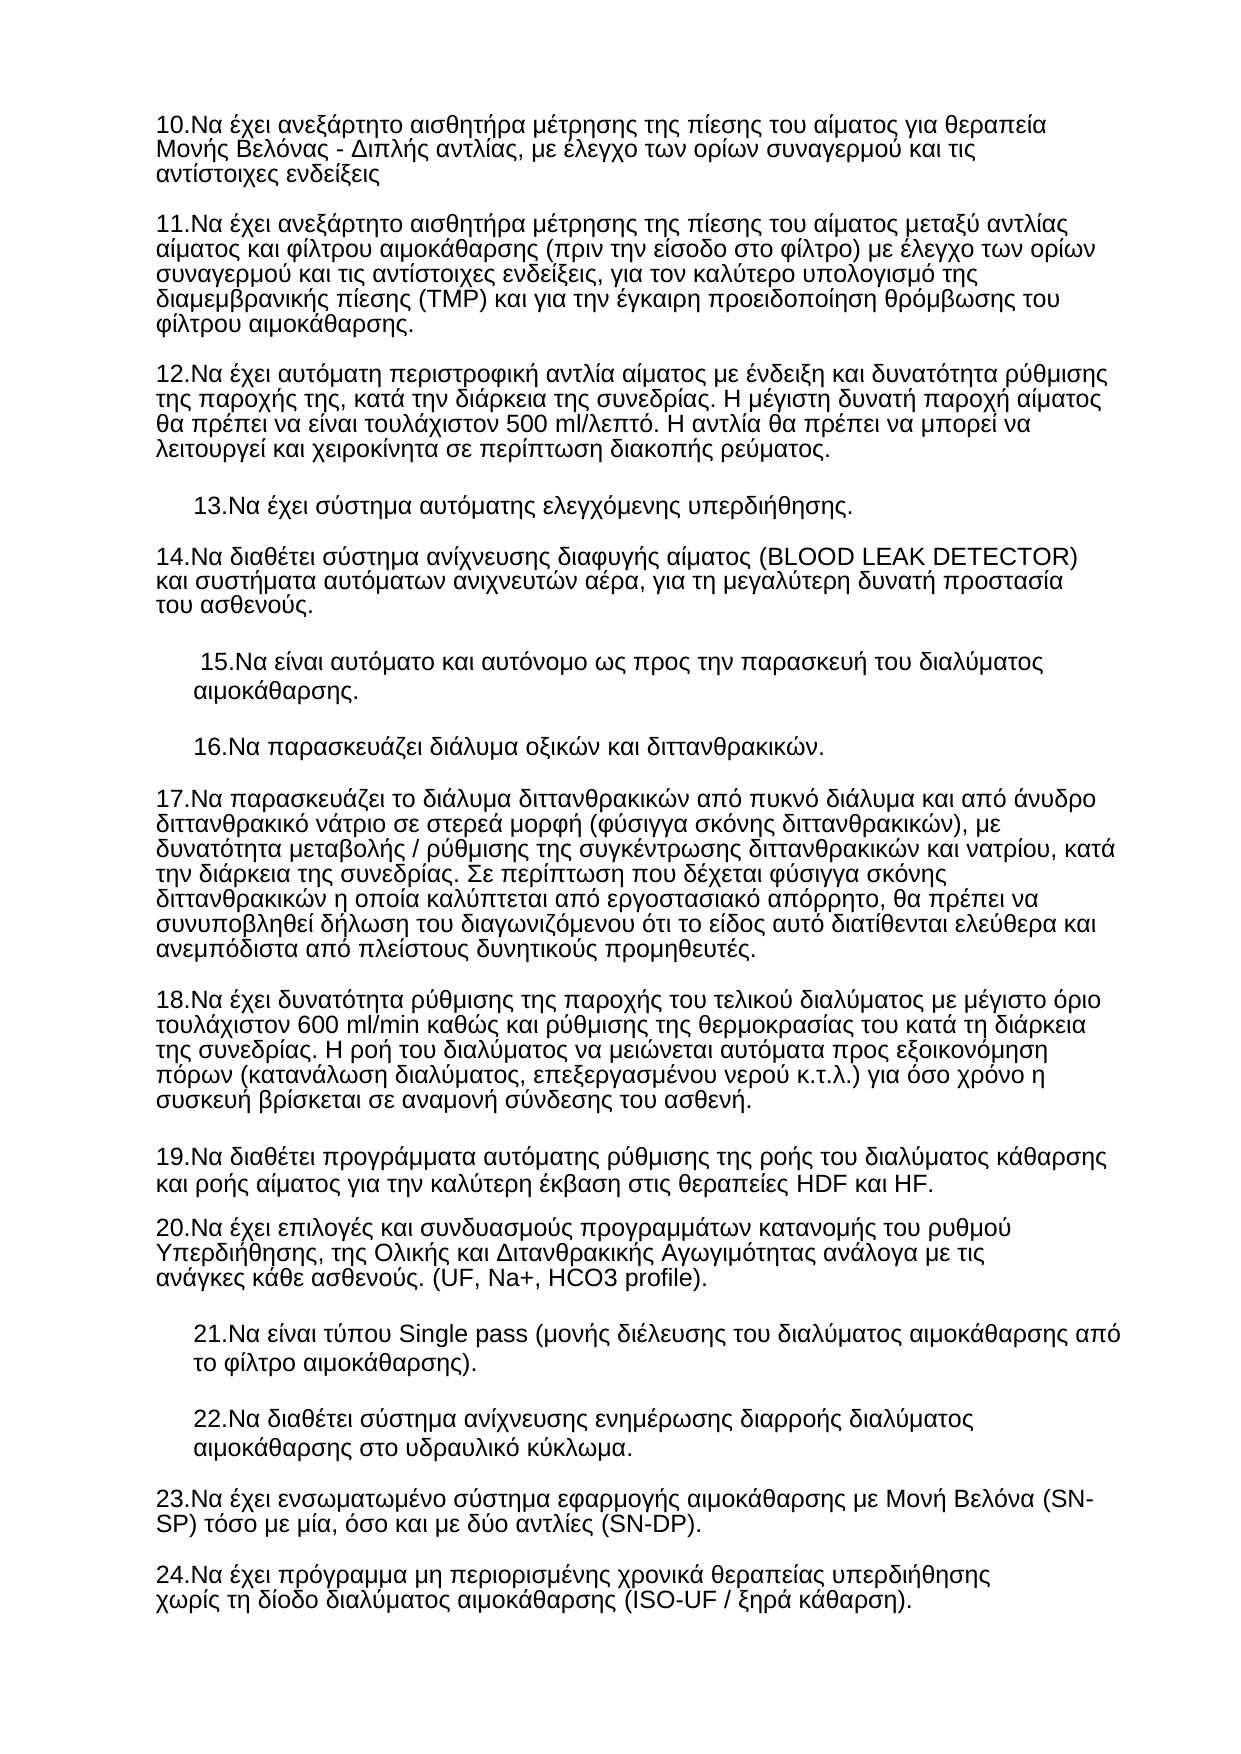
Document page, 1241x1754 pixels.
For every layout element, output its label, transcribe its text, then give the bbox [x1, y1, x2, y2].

list 17.Να παρασκευάζει το διάλυμα διττανθρακικών από πυκνό διάλυμα και από άνυδρο διττανθρακικό νάτριο σε στερεά μορφή (φύσιγγα σκόνης διττανθρακικών), με δυνατότητα μεταβολής / ρύθμισης της συγκέντρωσης διττανθρακικών και νατρίου, κατά την διάρκεια της συνεδρίας. Σε περίπτωση που δέχεται φύσιγγα σκόνης διττανθρακικών η οποία καλύπτεται από εργοστασιακό απόρρητο, θα πρέπει να συνυποβληθεί δήλωση του διαγωνιζόμενου ότι το είδος αυτό διατίθενται ελεύθερα και ανεμπόδιστα από πλείστους δυνητικούς προμηθευτές. [156, 787, 1122, 962]
list 10.Να έχει ανεξάρτητο αισθητήρα μέτρησης της πίεσης του αίματος για θεραπεία Μονής Βελόνας - Διπλής αντλίας, με έλεγχο των ορίων συναγερμού και τις αντίστοιχες ενδείξεις [156, 114, 1080, 187]
list 21.Να είναι τύπου Single pass (μονής διέλευσης του διαλύματος αιμοκάθαρσης από το φίλτρο αιμοκάθαρσης). [193, 1319, 1122, 1377]
list 19.Να διαθέτει προγράμματα αυτόματης ρύθμισης της ροής του διαλύματος κάθαρσης και ροής αίματος για την καλύτερη έκβαση στις θεραπείες HDF και HF. [156, 1143, 1122, 1198]
list 23.Να έχει ενσωματωμένο σύστημα εφαρμογής αιμοκάθαρσης με Μονή Βελόνα (SN-SP) τόσο με μία, όσο και με δύο αντλίες (SN-DP). [156, 1488, 1122, 1538]
list 15.Να είναι αυτόματο και αυτόνομο ως προς την παρασκευή του διαλύματος αιμοκάθαρσης. [193, 647, 1122, 704]
list 12.Να έχει αυτόματη περιστροφική αντλία αίματος με ένδειξη και δυνατότητα ρύθμισης της παροχής της, κατά την διάρκεια της συνεδρίας. Η μέγιστη δυνατή παροχή αίματος θα πρέπει να είναι τουλάχιστον 500 ml/λεπτό. Η αντλία θα πρέπει να μπορεί να λειτουργεί και χειροκίνητα σε περίπτωση διακοπής ρεύματος. [156, 363, 1122, 463]
list 14.Να διαθέτει σύστημα ανίχνευσης διαφυγής αίματος (BLOOD LEAK DETECTOR) και συστήματα αυτόματων ανιχνευτών αέρα, για τη μεγαλύτερη δυνατή προστασία του ασθενούς. [156, 545, 1080, 619]
list 16.Να παρασκευάζει διάλυμα οξικών και διττανθρακικών. [193, 732, 1122, 761]
list 13.Να έχει σύστημα αυτόματης ελεγχόμενης υπερδιήθησης. [193, 491, 1122, 519]
list 20.Να έχει επιλογές και συνδυασμούς προγραμμάτων κατανομής του ρυθμού Υπερδιήθησης, της Ολικής και Διτανθρακικής Αγωγιμότητας ανάλογα με τις ανάγκες κάθε ασθενούς. (UF, Na+, HCO3 profile). [156, 1217, 1074, 1292]
list 18.Να έχει δυνατότητα ρύθμισης της παροχής του τελικού διαλύματος με μέγιστο όριο τουλάχιστον 600 ml/min καθώς και ρύθμισης της θερμοκρασίας του κατά τη διάρκεια της συνεδρίας. Η ροή του διαλύματος να μειώνεται αυτόματα προς εξοικονόμηση πόρων (κατανάλωση διαλύματος, επεξεργασμένου νερού κ.τ.λ.) για όσο χρόνο η συσκευή βρίσκεται σε αναμονή σύνδεσης του ασθενή. [156, 988, 1122, 1113]
list 11.Να έχει ανεξάρτητο αισθητήρα μέτρησης της πίεσης του αίματος μεταξύ αντλίας αίματος και φίλτρου αιμοκάθαρσης (πριν την είσοδο στο φίλτρο) με έλεγχο των ορίων συναγερμού και τις αντίστοιχες ενδείξεις, για τον καλύτερο υπολογισμό της διαμεμβρανικής πίεσης (ΤΜΡ) και για την έγκαιρη προειδοποίηση θρόμβωσης του φίλτρου αιμοκάθαρσης. [156, 213, 1122, 338]
list 24.Να έχει πρόγραμμα μη περιορισμένης χρονικά θεραπείας υπερδιήθησης χωρίς τη δίοδο διαλύματος αιμοκάθαρσης (ISO-UF / ξηρά κάθαρση). [156, 1564, 1026, 1614]
list 22.Να διαθέτει σύστημα ανίχνευσης ενημέρωσης διαρροής διαλύματος αιμοκάθαρσης στο υδραυλικό κύκλωμα. [193, 1404, 1122, 1462]
